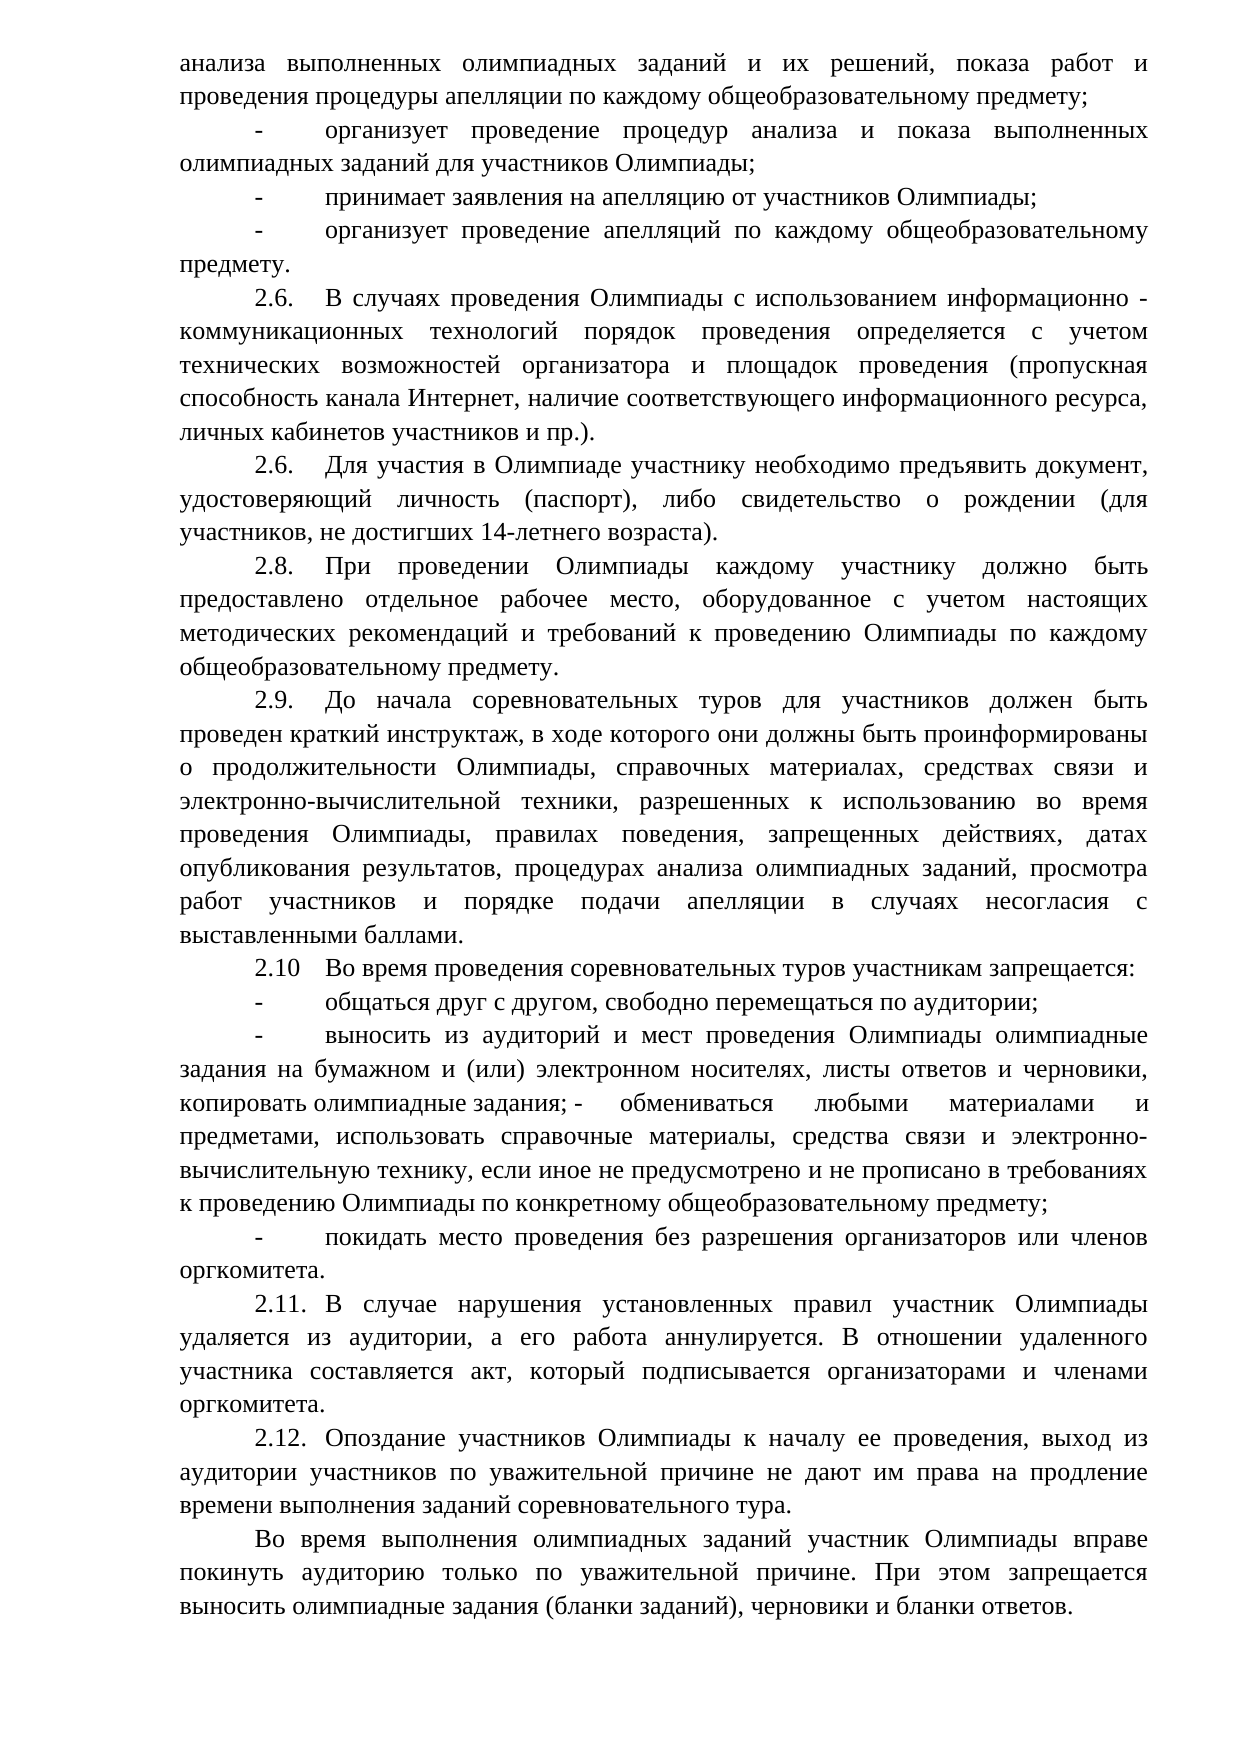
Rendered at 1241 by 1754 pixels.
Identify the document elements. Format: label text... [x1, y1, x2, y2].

text 2.6. Для участия в Олимпиаде участнику необходимо предъявить документ, удостоверяющий личность (паспорт), либо свидетельство о рождении (для участников, не достигших 14-летнего возраста). [179, 447, 1149, 547]
text - принимает заявления на апелляцию от участников Олимпиады; [179, 178, 1149, 212]
text - общаться друг с другом, свободно перемещаться по аудитории; [179, 983, 1149, 1017]
text 2.10 Во время проведения соревновательных туров участникам запрещается: [179, 950, 1149, 983]
text 2.9. До начала соревновательных туров для участников должен быть проведен краткий инструктаж, в ходе которого они должны быть проинформированы о продолжительности Олимпиады, справочных материалах, средствах связи и электронно-вычислительной техники, разрешенных к использованию во время проведения Олимпиады, правилах поведения, запрещенных действиях, датах опубликования результатов, процедурах анализа олимпиадных заданий, просмотра работ участников и порядке подачи апелляции в случаях несогласия с выставленными баллами. [179, 682, 1149, 950]
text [179, 44, 1149, 111]
text 2.12. Опоздание участников Олимпиады к началу ее проведения, выход из аудитории участников по уважительной причине не дают им права на продление времени выполнения заданий соревновательного тура. [179, 1419, 1149, 1520]
text - организует проведение процедур анализа и показа выполненных олимпиадных заданий для участников Олимпиады; [179, 111, 1149, 178]
text - выносить из аудиторий и мест проведения Олимпиады олимпиадные задания на бумажном и (или) электронном носителях, листы ответов и черновики, копировать олимпиадные задания; - обмениваться любыми материалами и предметами, использовать справочные материалы, средства связи и электронно-вычислительную технику, если иное не предусмотрено и не прописано в требованиях к проведению Олимпиады по конкретному общеобразовательному предмету; [179, 1017, 1149, 1218]
text 2.11. В случае нарушения установленных правил участник Олимпиады удаляется из аудитории, а его работа аннулируется. В отношении удаленного участника составляется акт, который подписывается организаторами и членами оргкомитета. [179, 1285, 1149, 1419]
text - организует проведение апелляций по каждому общеобразовательному предмету. [179, 212, 1149, 279]
text 2.6. В случаях проведения Олимпиады с использованием информационно - коммуникационных технологий порядок проведения определяется с учетом технических возможностей организатора и площадок проведения (пропускная способность канала Интернет, наличие соответствующего информационного ресурса, личных кабинетов участников и пр.). [179, 279, 1149, 447]
text 2.8. При проведении Олимпиады каждому участнику должно быть предоставлено отдельное рабочее место, оборудованное с учетом настоящих методических рекомендаций и требований к проведению Олимпиады по каждому общеобразовательному предмету. [179, 547, 1149, 682]
text Во время выполнения олимпиадных заданий участник Олимпиады вправе покинуть аудиторию только по уважительной причине. При этом запрещается выносить олимпиадные задания (бланки заданий), черновики и бланки ответов. [179, 1520, 1149, 1621]
text - покидать место проведения без разрешения организаторов или членов оргкомитета. [179, 1218, 1149, 1285]
